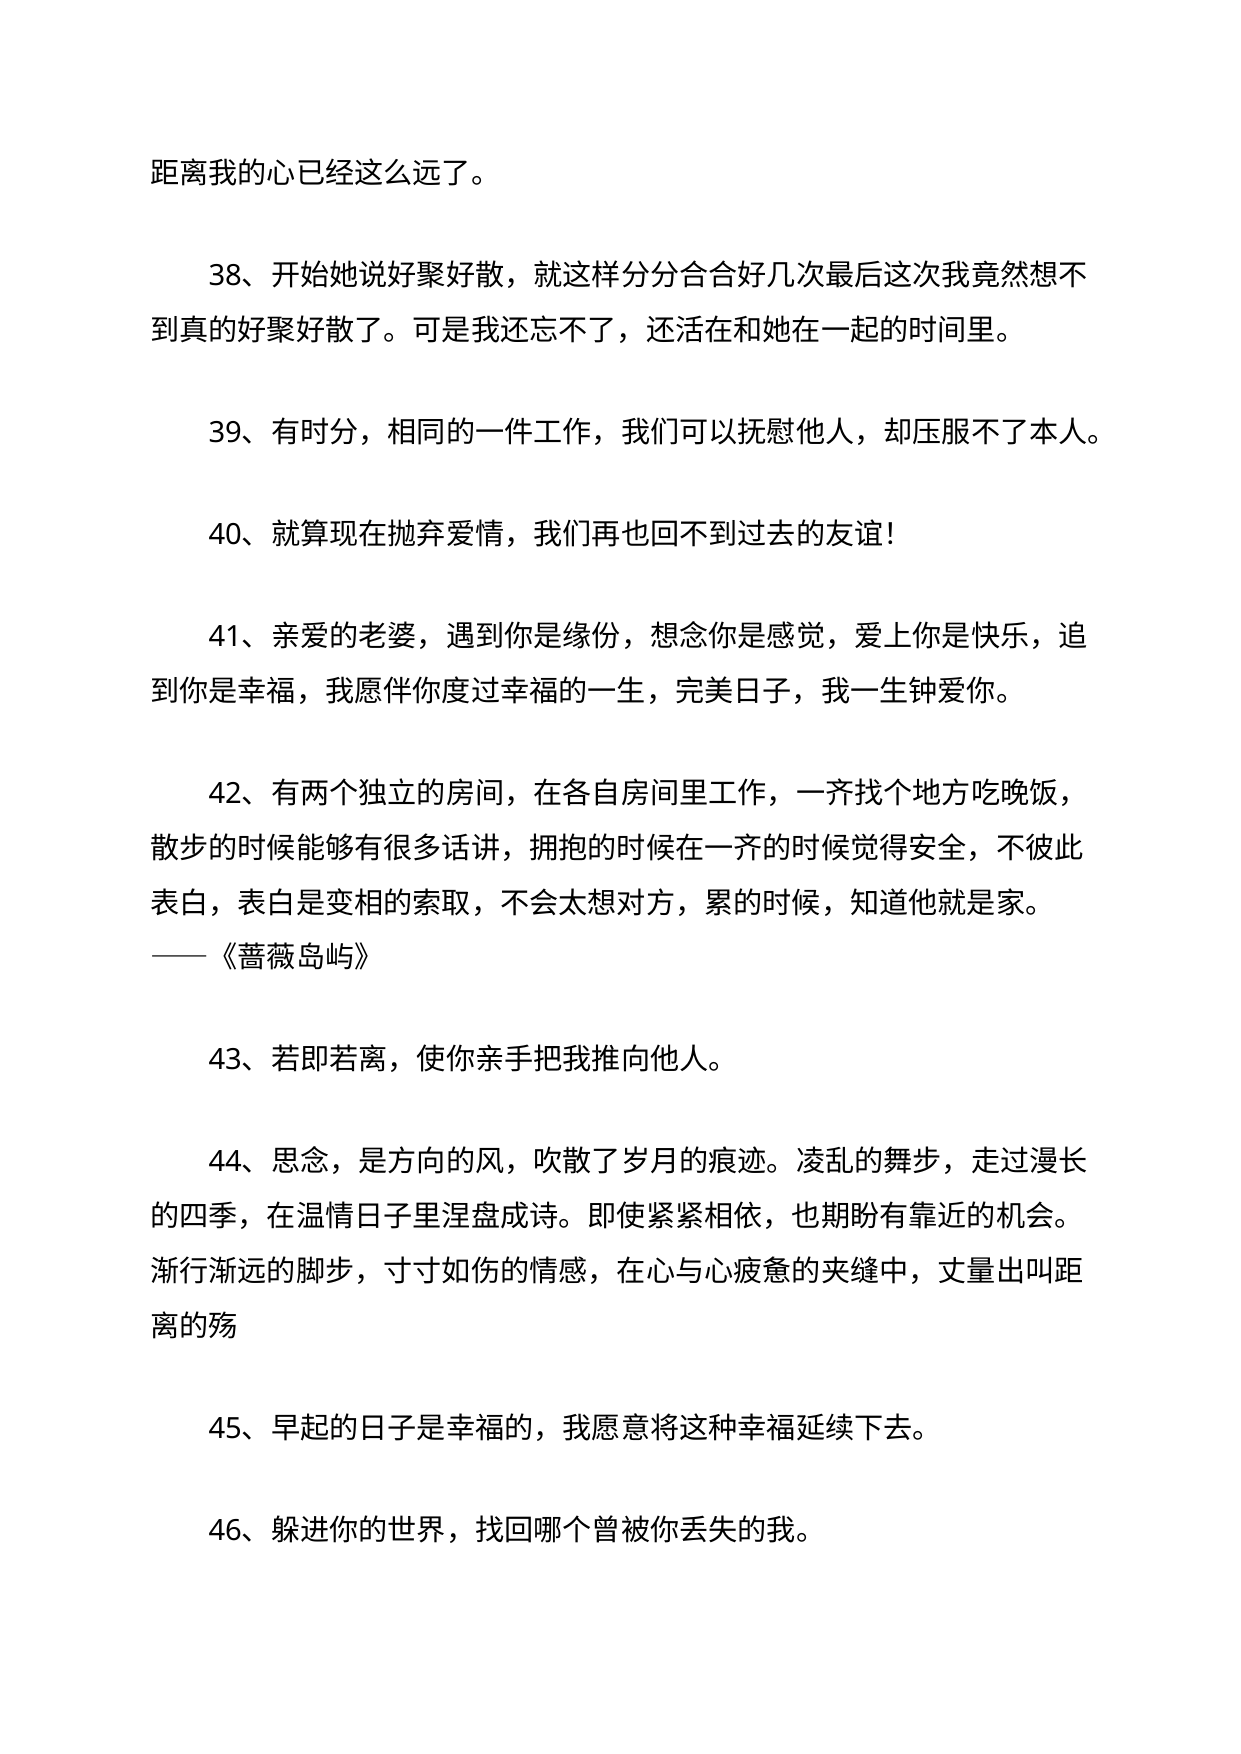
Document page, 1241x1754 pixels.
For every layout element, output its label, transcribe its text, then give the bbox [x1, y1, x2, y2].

text 42、有两个独立的房间，在各自房间里工作，一齐找个地方吃晚饭，散步的时候能够有很多话讲，拥抱的时候在一齐的时候觉得安全，不彼此表白，表白是变相的索取，不会太想对方，累的时候，知道他就是家。——《蔷薇岛屿》 [150, 769, 1090, 976]
text 38、开始她说好聚好散，就这样分分合合好几次最后这次我竟然想不到真的好聚好散了。可是我还忘不了，还活在和她在一起的时间里。 [150, 252, 1090, 349]
text 43、若即若离，使你亲手把我推向他人。 [150, 1036, 1090, 1078]
text 45、早起的日子是幸福的，我愿意将这种幸福延续下去。 [150, 1404, 1090, 1447]
text 46、躲进你的世界，找回哪个曾被你丢失的我。 [150, 1506, 1090, 1549]
text 41、亲爱的老婆，遇到你是缘份，想念你是感觉，爱上你是快乐，追到你是幸福，我愿伴你度过幸福的一生，完美日子，我一生钟爱你。 [150, 612, 1090, 710]
text 40、就算现在抛弃爱情，我们再也回不到过去的友谊！ [150, 511, 1090, 553]
text 44、思念，是方向的风，吹散了岁月的痕迹。凌乱的舞步，走过漫长的四季，在温情日子里涅盘成诗。即使紧紧相依，也期盼有靠近的机会。渐行渐远的脚步，寸寸如伤的情感，在心与心疲惫的夹缝中，丈量出叫距离的殇 [150, 1138, 1090, 1345]
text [150, 150, 1090, 192]
text 39、有时分，相同的一件工作，我们可以抚慰他人，却压服不了本人。 [150, 408, 1090, 451]
